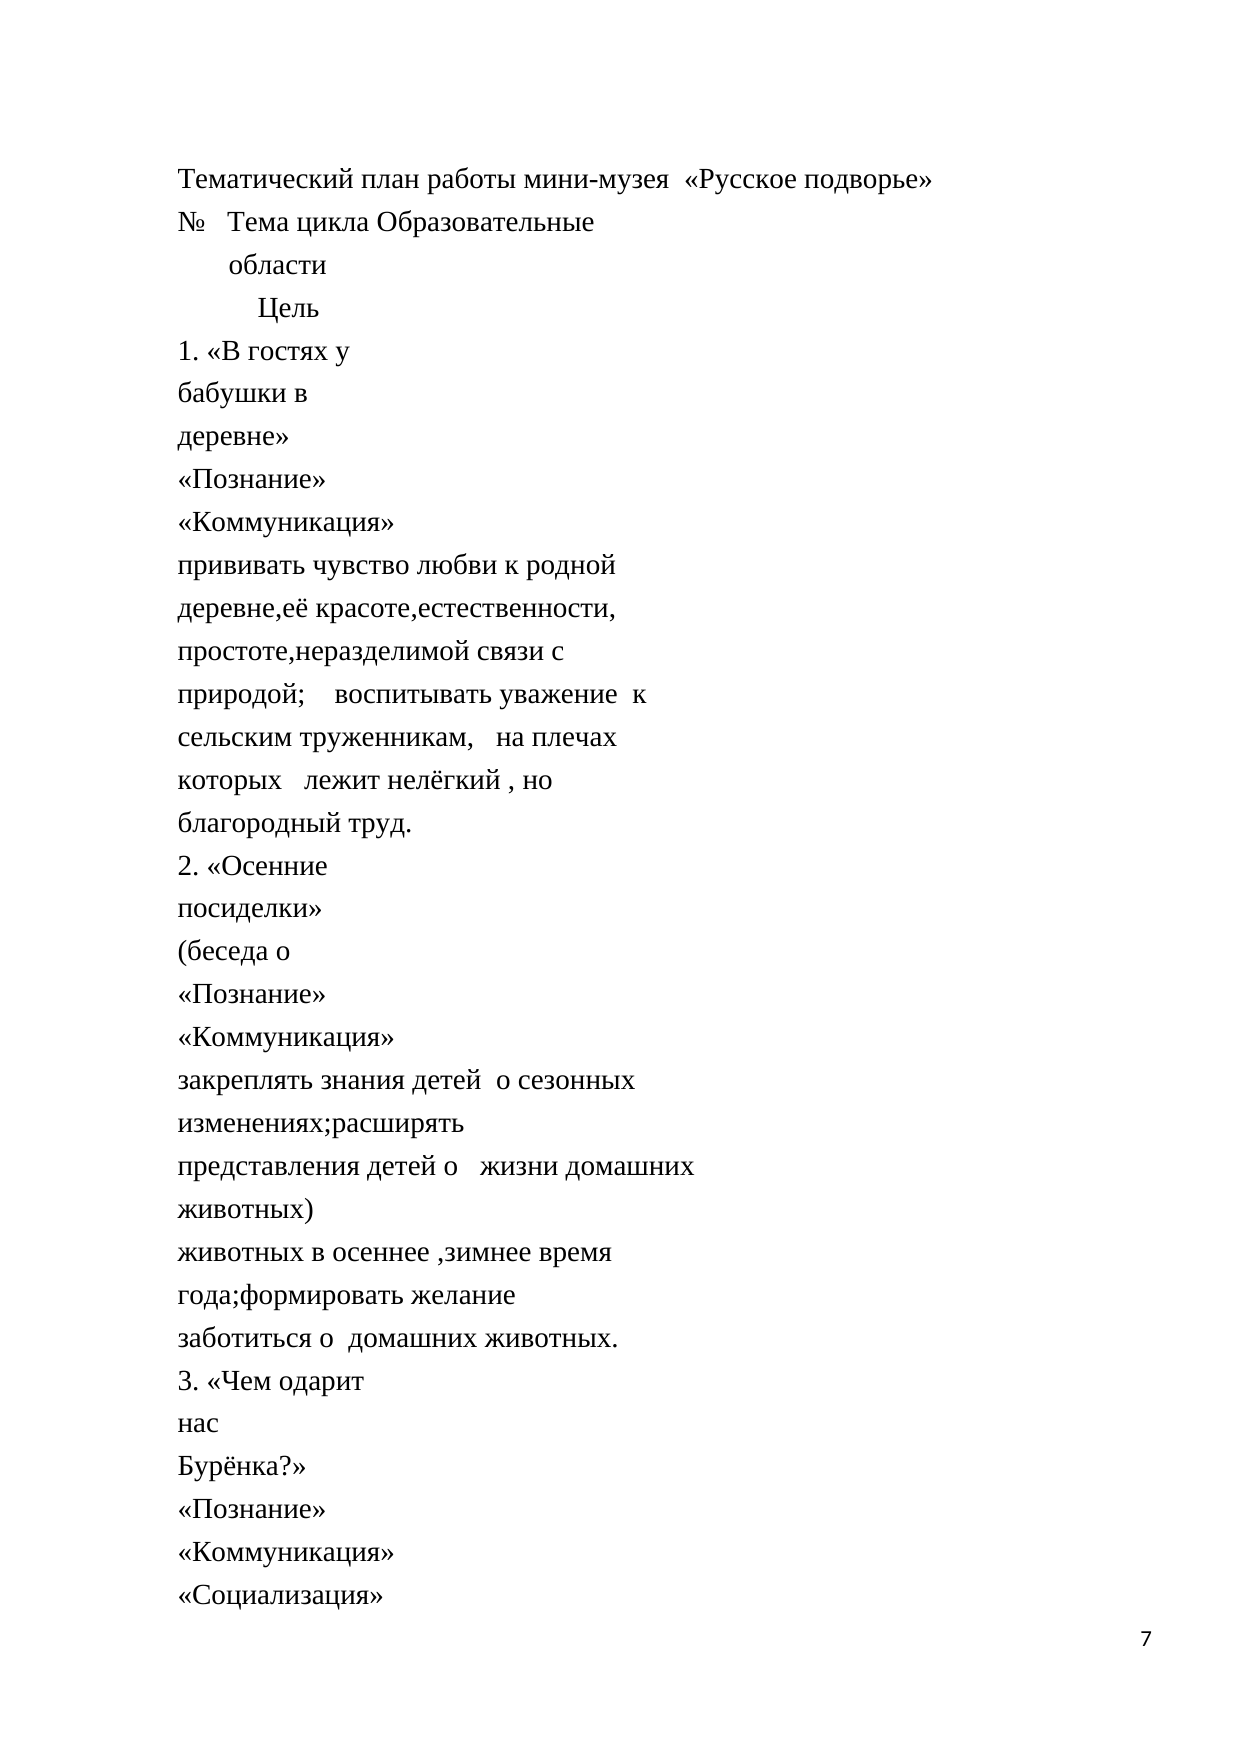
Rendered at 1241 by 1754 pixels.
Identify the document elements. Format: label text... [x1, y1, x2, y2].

text бабушки в [177, 376, 1152, 409]
text простоте,неразделимой связи с [177, 633, 1152, 667]
text № Тема цикла Образовательные [177, 204, 1152, 237]
text 1. «В гостях у [177, 333, 1152, 366]
text природой; воспитывать уважение к [177, 676, 1152, 709]
text Цель [177, 290, 1152, 323]
text года;формировать желание [177, 1277, 1152, 1310]
text «Познание» [177, 1491, 1152, 1525]
text представления детей о жизни домашних [177, 1148, 1152, 1182]
text деревне,её красоте,естественности, [177, 590, 1152, 624]
text прививать чувство любви к родной [177, 547, 1152, 581]
text Тематический план работы мини-музея «Русское подворье» [177, 161, 1152, 194]
text заботиться о домашних животных. [177, 1320, 1152, 1353]
text нас [177, 1406, 1152, 1439]
text (беседа о [177, 933, 1152, 967]
text закреплять знания детей о сезонных [177, 1062, 1152, 1096]
text «Коммуникация» [177, 504, 1152, 538]
text которых лежит нелёгкий , но [177, 762, 1152, 795]
text посиделки» [177, 891, 1152, 924]
text животных) [177, 1191, 1152, 1224]
text изменениях;расширять [177, 1105, 1152, 1139]
text благородный труд. [177, 805, 1152, 838]
text «Познание» [177, 461, 1152, 495]
text области [177, 247, 1152, 280]
text «Социализация» [177, 1577, 1152, 1611]
text Бурёнка?» [177, 1448, 1152, 1482]
text «Коммуникация» [177, 1019, 1152, 1053]
text деревне» [177, 418, 1152, 452]
text «Коммуникация» [177, 1534, 1152, 1568]
text 3. «Чем одарит [177, 1363, 1152, 1396]
text животных в осеннее ,зимнее время [177, 1234, 1152, 1267]
text 2. «Осенние [177, 848, 1152, 881]
text сельским труженникам, на плечах [177, 719, 1152, 752]
text «Познание» [177, 976, 1152, 1010]
